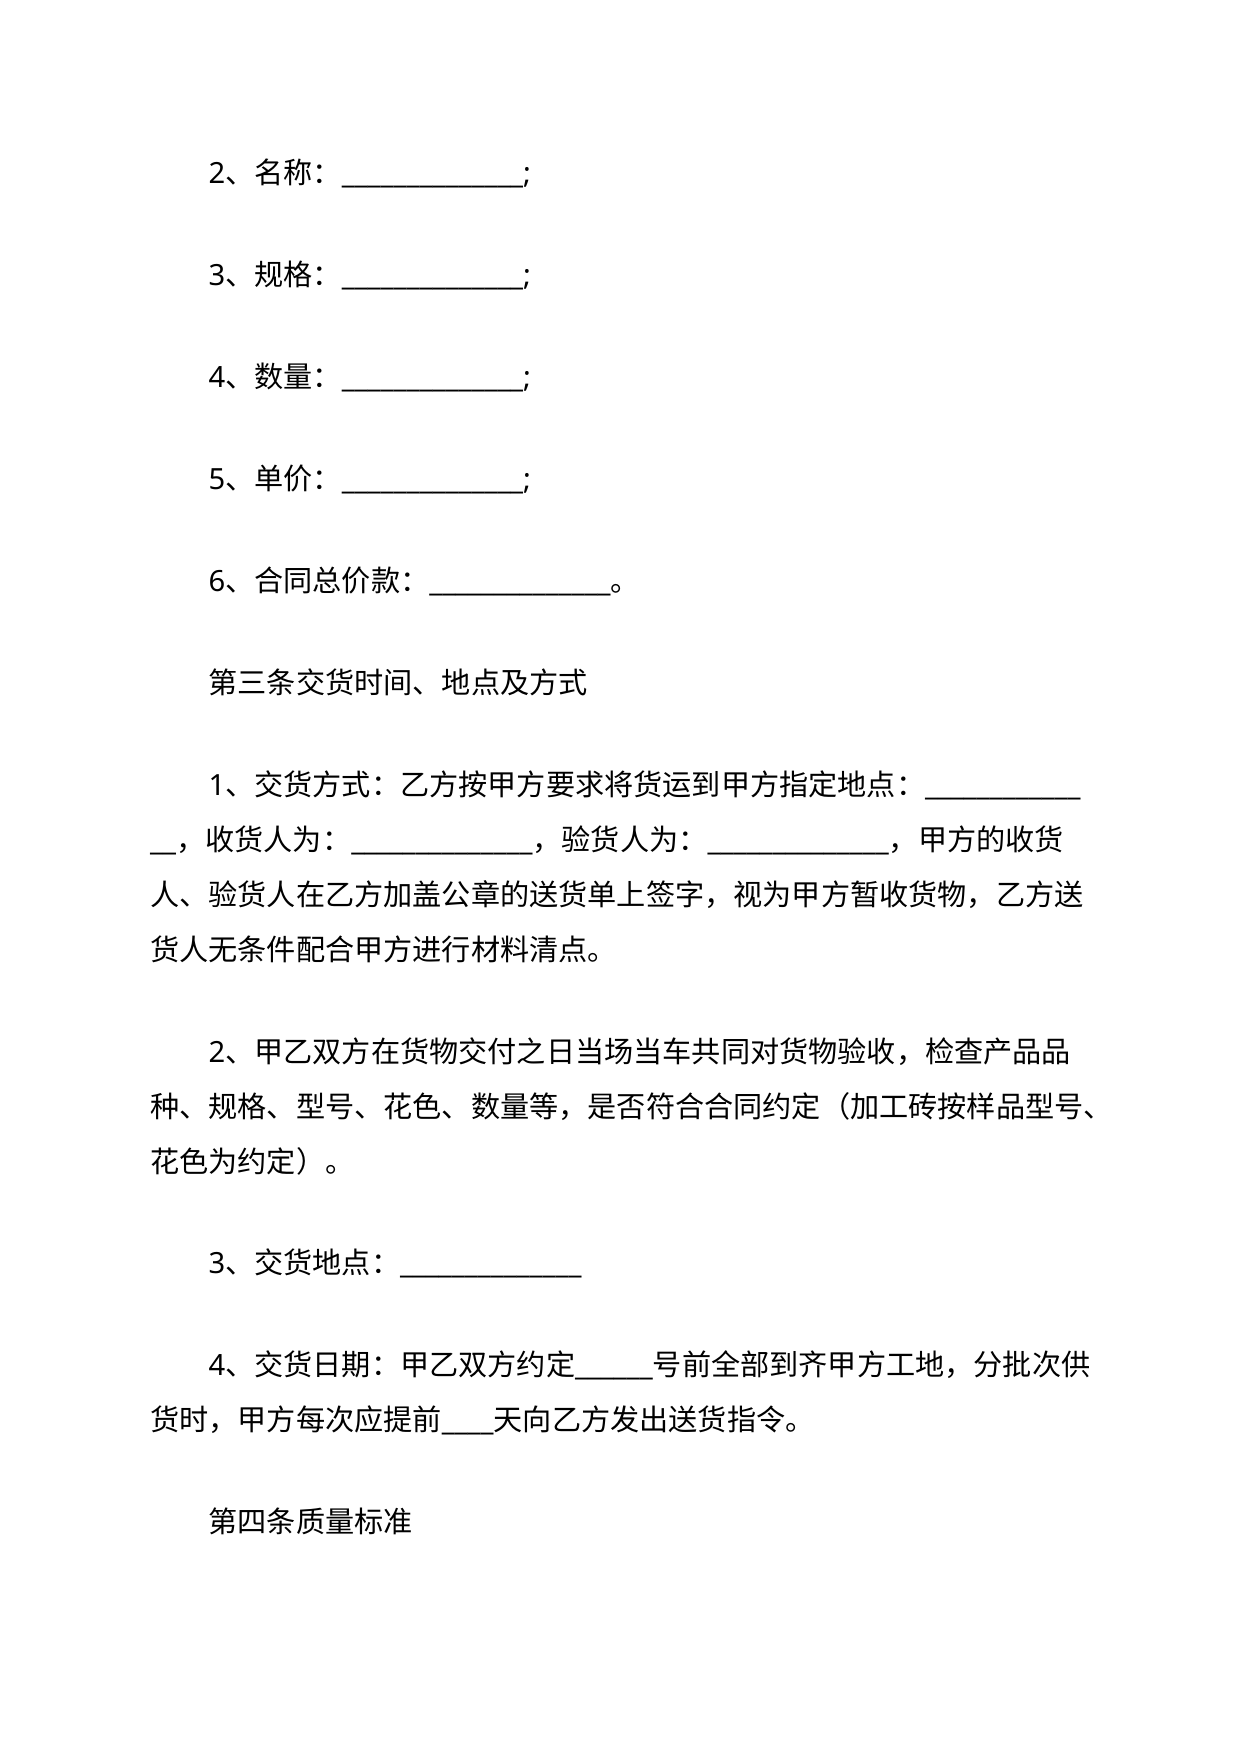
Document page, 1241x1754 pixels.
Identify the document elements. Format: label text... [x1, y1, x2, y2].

text 3、交货地点：______________ [150, 1240, 1090, 1282]
text 第三条交货时间、地点及方式 [150, 660, 1090, 702]
text 2、甲乙双方在货物交付之日当场当车共同对货物验收，检查产品品种、规格、型号、花色、数量等，是否符合合同约定（加工砖按样品型号、花色为约定）。 [150, 1028, 1090, 1181]
text 5、单价：______________; [150, 456, 1090, 498]
text 3、规格：______________; [150, 252, 1090, 294]
text 第四条质量标准 [150, 1499, 1090, 1541]
text 4、交货日期：甲乙双方约定______号前全部到齐甲方工地，分批次供货时，甲方每次应提前____天向乙方发出送货指令。 [150, 1342, 1090, 1439]
text 2、名称：______________; [150, 150, 1090, 192]
text 4、数量：______________; [150, 354, 1090, 396]
text 6、合同总价款：______________。 [150, 558, 1090, 600]
text 1、交货方式：乙方按甲方要求将货运到甲方指定地点：______________，收货人为：______________，验货人为：______________，甲方的收货人、验货人在乙方加盖公章的送货单上签字，视为甲方暂收货物，乙方送货人无条件配合甲方进行材料清点。 [150, 762, 1090, 969]
